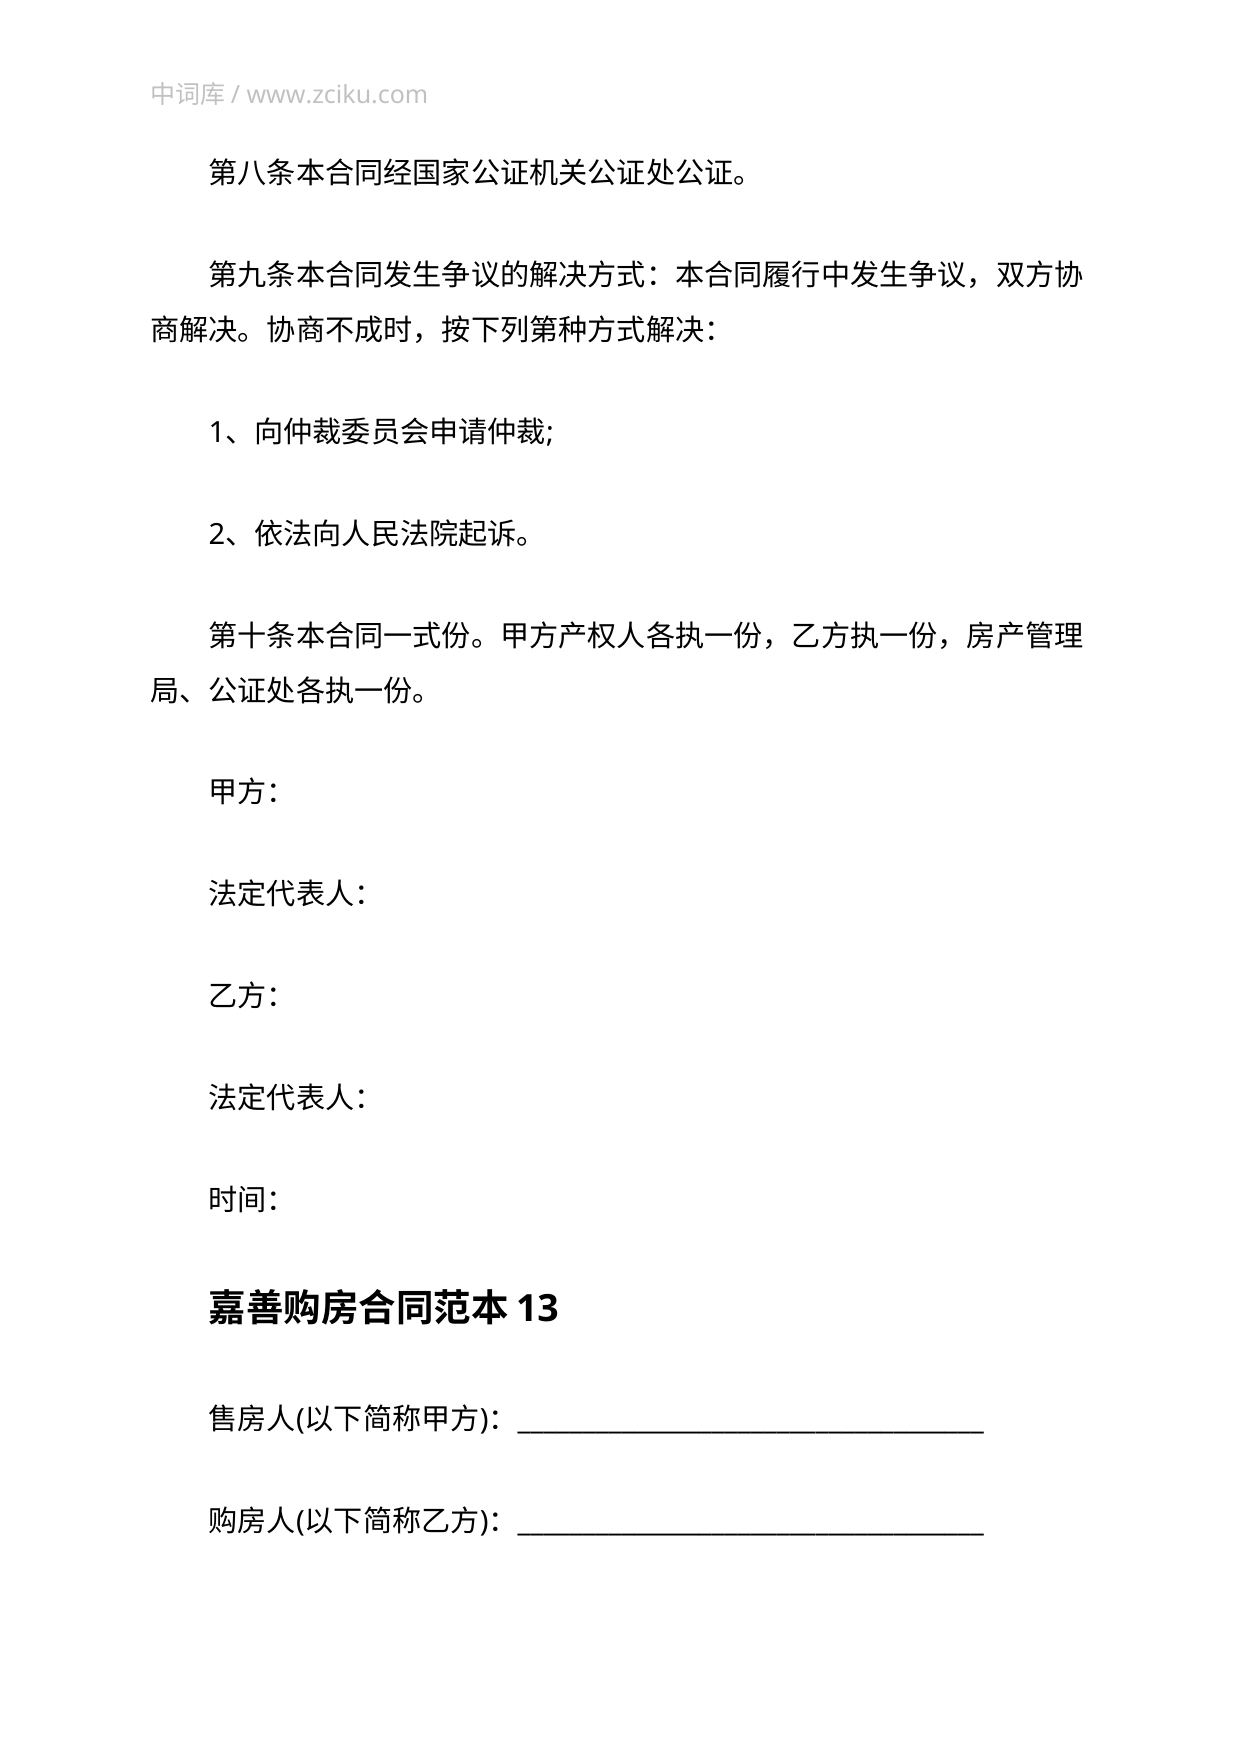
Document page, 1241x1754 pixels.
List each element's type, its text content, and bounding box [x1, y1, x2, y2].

text 2、依法向人民法院起诉。 [150, 510, 1090, 553]
text 第九条本合同发生争议的解决方式：本合同履行中发生争议，双方协商解决。协商不成时，按下列第种方式解决： [150, 252, 1090, 349]
text 乙方： [150, 973, 1090, 1015]
text 售房人(以下简称甲方)：____________________________________ [150, 1396, 1090, 1438]
text 第八条本合同经国家公证机关公证处公证。 [150, 150, 1090, 192]
text 法定代表人： [150, 1074, 1090, 1117]
text 法定代表人： [150, 871, 1090, 913]
text 购房人(以下简称乙方)：____________________________________ [150, 1497, 1090, 1540]
text 第十条本合同一式份。甲方产权人各执一份，乙方执一份，房产管理局、公证处各执一份。 [150, 612, 1090, 709]
text 甲方： [150, 769, 1090, 811]
text 1、向仲裁委员会申请仲裁; [150, 408, 1090, 451]
text 时间： [150, 1176, 1090, 1218]
text 嘉善购房合同范本13 [150, 1278, 1090, 1332]
